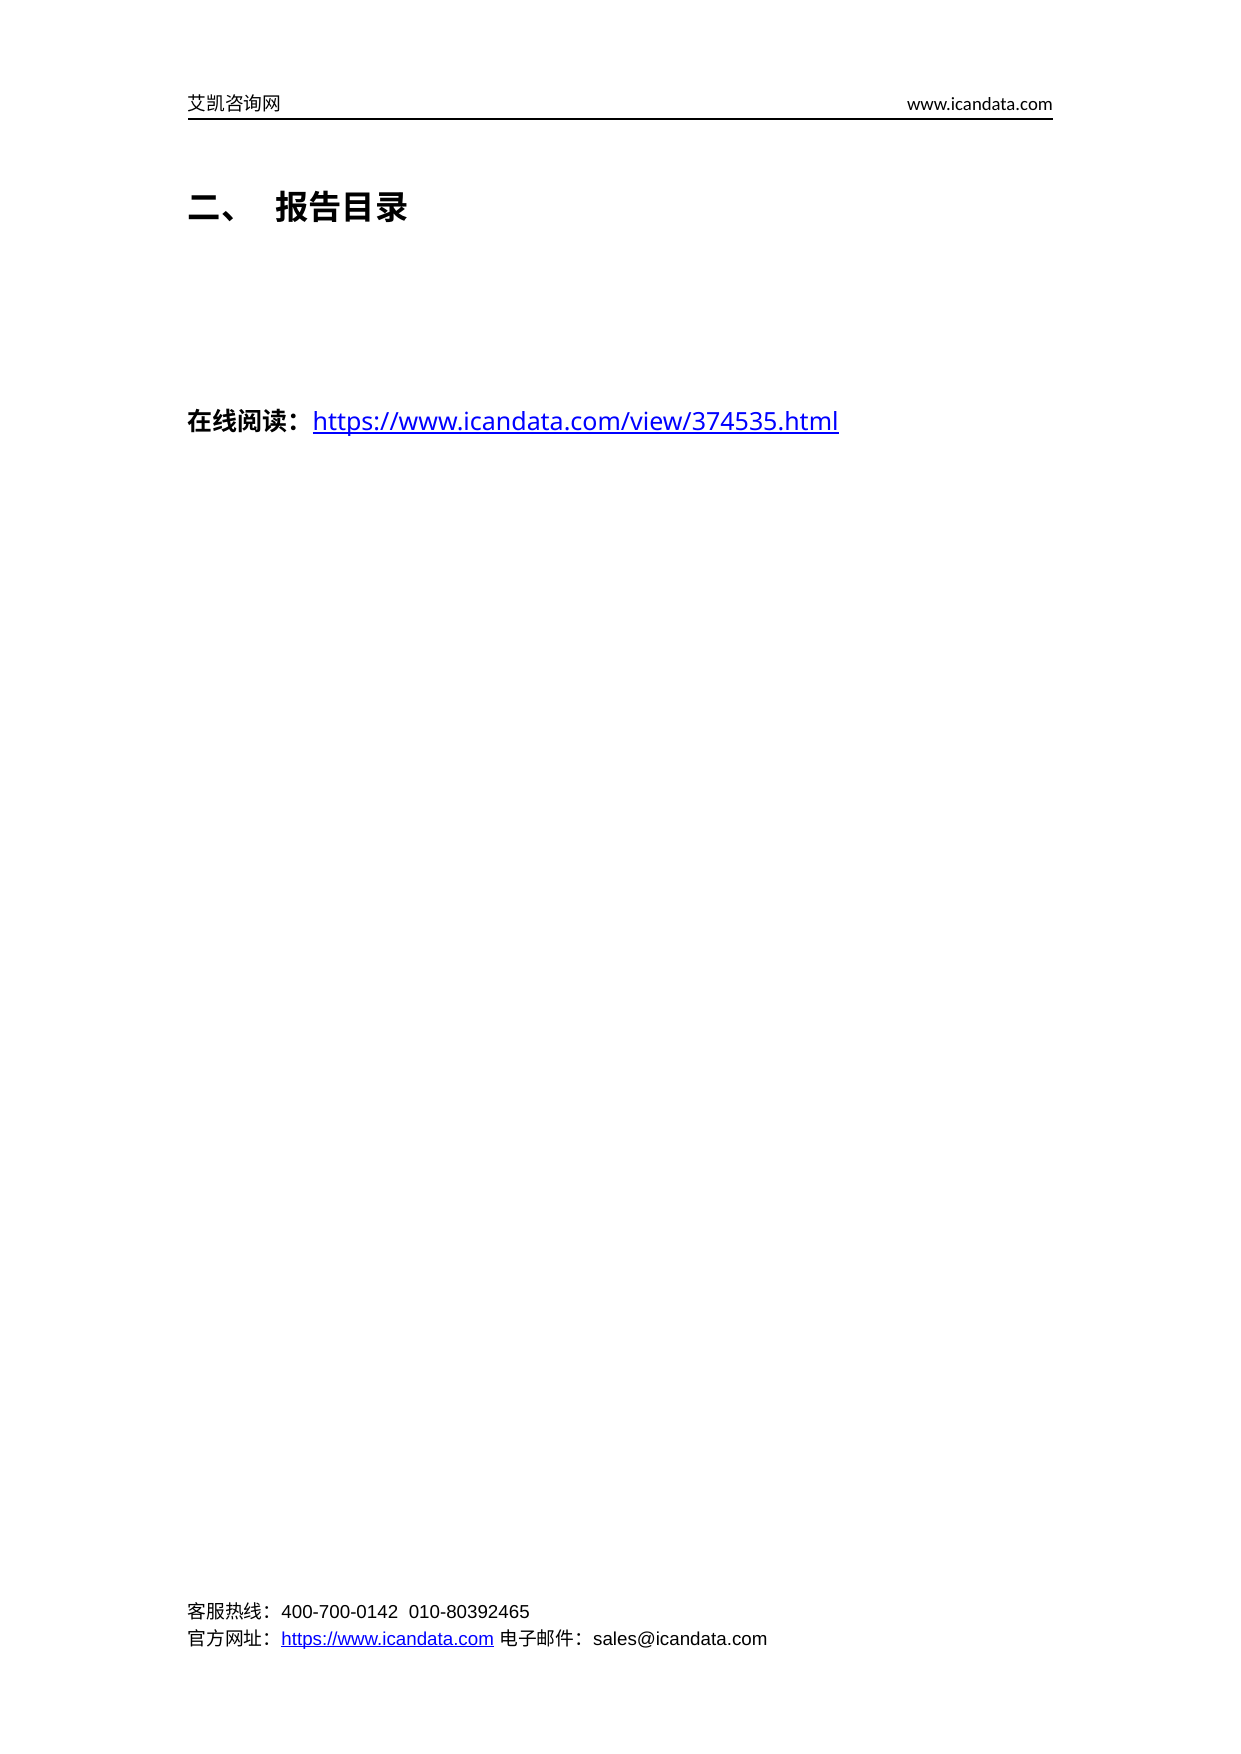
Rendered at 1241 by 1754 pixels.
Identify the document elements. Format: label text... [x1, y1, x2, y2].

subtitle 报告目录 [187, 172, 1053, 237]
text 在线阅读：https://www.icandata.com/view/374535.html [187, 387, 1053, 452]
